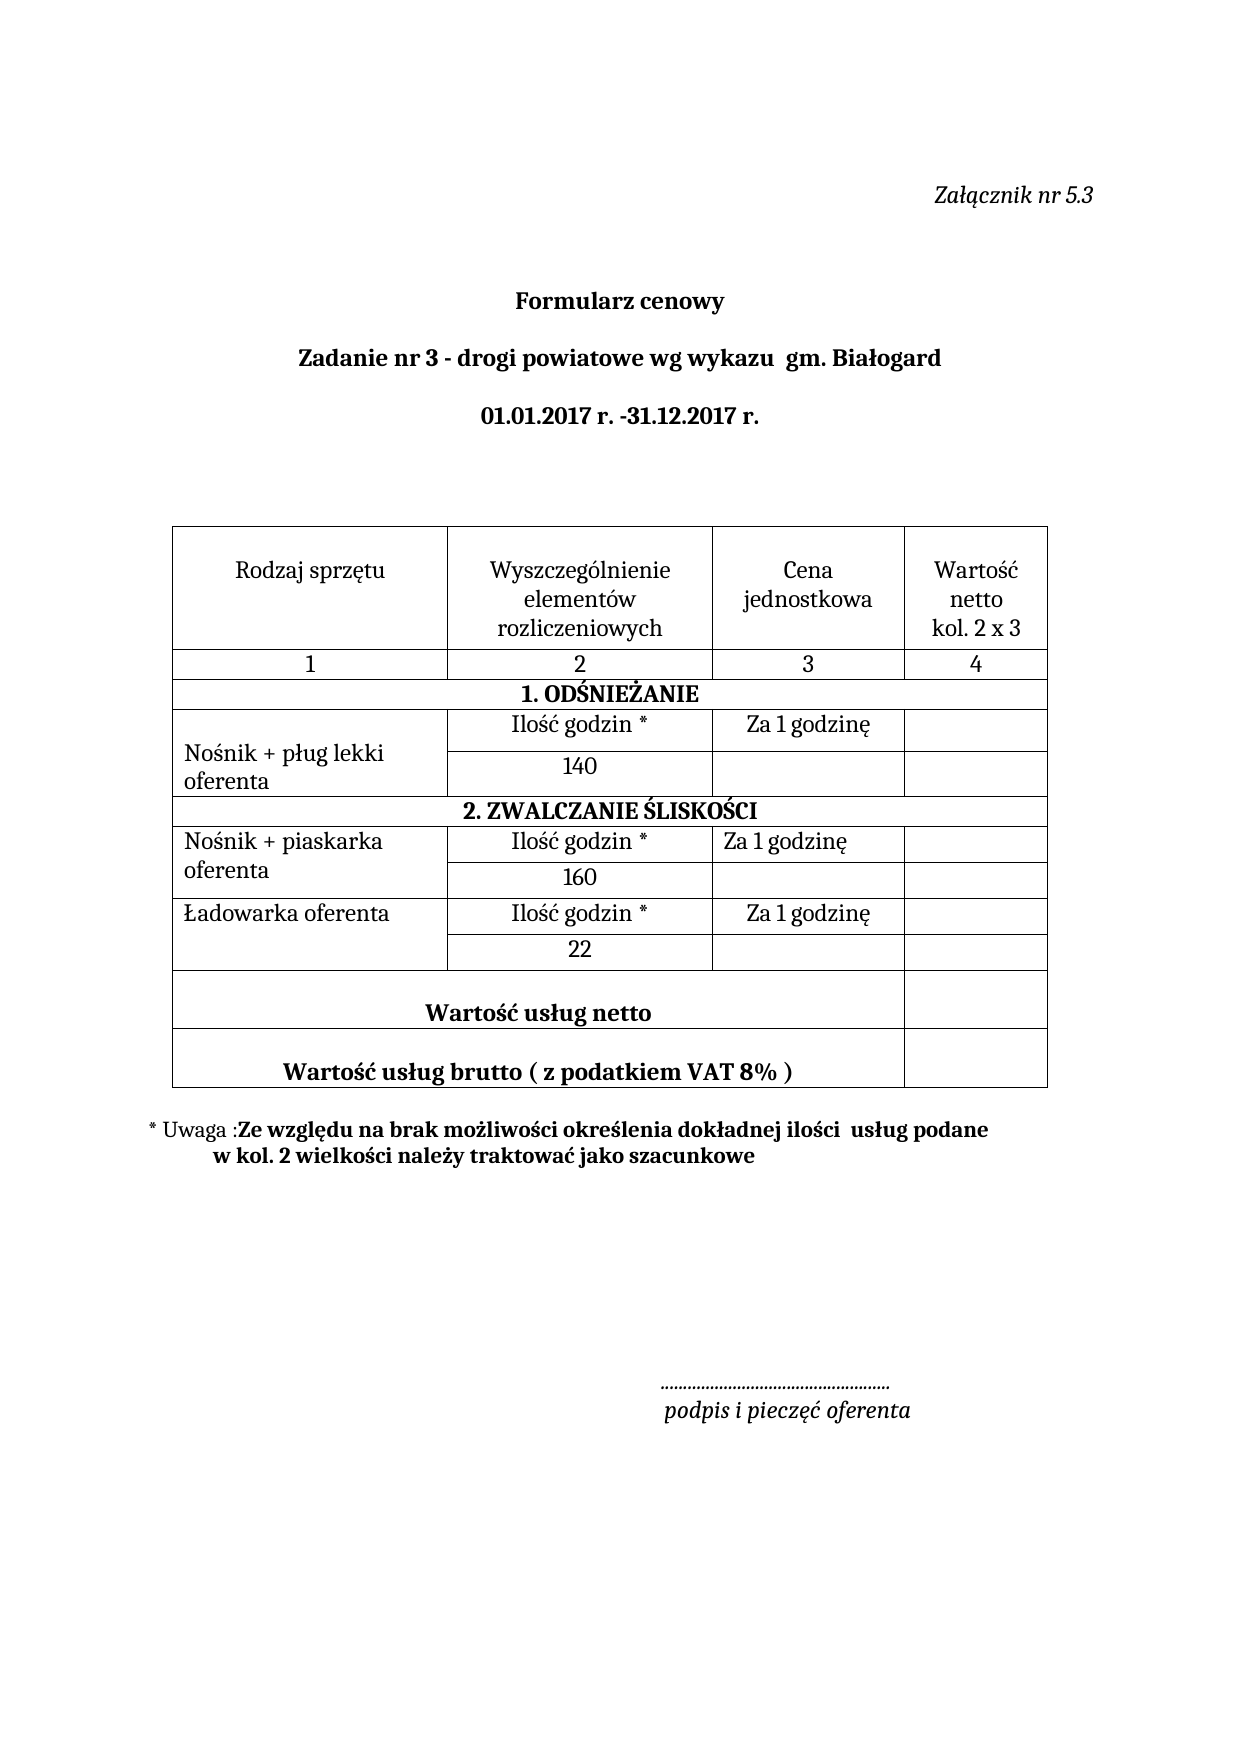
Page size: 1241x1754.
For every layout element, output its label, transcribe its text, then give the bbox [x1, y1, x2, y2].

table_cell [905, 935, 1047, 969]
text 01.01.2017 r. -31.12.2017 r. [148, 402, 1093, 430]
table_header Wartość netto kol. 2 x 3 [905, 527, 1047, 649]
table_cell Nośnik + pług lekki oferenta [173, 710, 447, 796]
table_cell 1 [173, 650, 447, 679]
table_cell [905, 1029, 1047, 1087]
table_header Cena jednostkowa [713, 527, 904, 649]
table_cell 140 [448, 752, 712, 796]
table_cell 4 [905, 650, 1047, 679]
text Zadanie nr 3 - drogi powiatowe wg wykazu gm. Białogard [148, 344, 1093, 373]
table_header Rodzaj sprzętu [173, 527, 447, 649]
text * Uwaga :Ze względu na brak możliwości określenia dokładnej ilości usług podane [148, 1116, 1093, 1143]
table_cell 22 [448, 935, 712, 969]
table_cell Ładowarka oferenta [173, 899, 447, 969]
text Formularz cenowy [148, 287, 1093, 315]
text w kol. 2 wielkości należy traktować jako szacunkowe [148, 1143, 1093, 1169]
table_cell [713, 863, 904, 898]
table_cell Wartość usług brutto ( z podatkiem VAT 8% ) [173, 1029, 904, 1087]
table_cell [713, 935, 904, 969]
text podpis i pieczęć oferenta [148, 1396, 1093, 1425]
table_cell Za 1 godzinę [713, 899, 904, 933]
table_cell [905, 752, 1047, 796]
table_cell 2. ZWALCZANIE ŚLISKOŚCI [173, 797, 1047, 826]
table_cell [905, 827, 1047, 862]
table_cell Ilość godzin * [448, 827, 712, 862]
table_cell [905, 971, 1047, 1028]
table_cell Za 1 godzinę [713, 827, 904, 862]
table_cell 2 [448, 650, 712, 679]
table_cell Ilość godzin * [448, 899, 712, 933]
table_header Wyszczególnienie elementów rozliczeniowych [448, 527, 712, 649]
table_cell [905, 863, 1047, 898]
table_cell [713, 752, 904, 796]
table_cell 1. ODŚNIEŻANIE [173, 680, 1047, 709]
table_cell [905, 899, 1047, 933]
table_cell 160 [448, 863, 712, 898]
text Załącznik nr 5.3 [148, 181, 1093, 210]
table_cell Ilość godzin * [448, 710, 712, 751]
table_cell Nośnik + piaskarka oferenta [173, 827, 447, 898]
table_cell 3 [713, 650, 904, 679]
table_cell [905, 710, 1047, 751]
table_cell Za 1 godzinę [713, 710, 904, 751]
text ................................................... [148, 1367, 1093, 1396]
table_cell Wartość usług netto [173, 971, 904, 1028]
